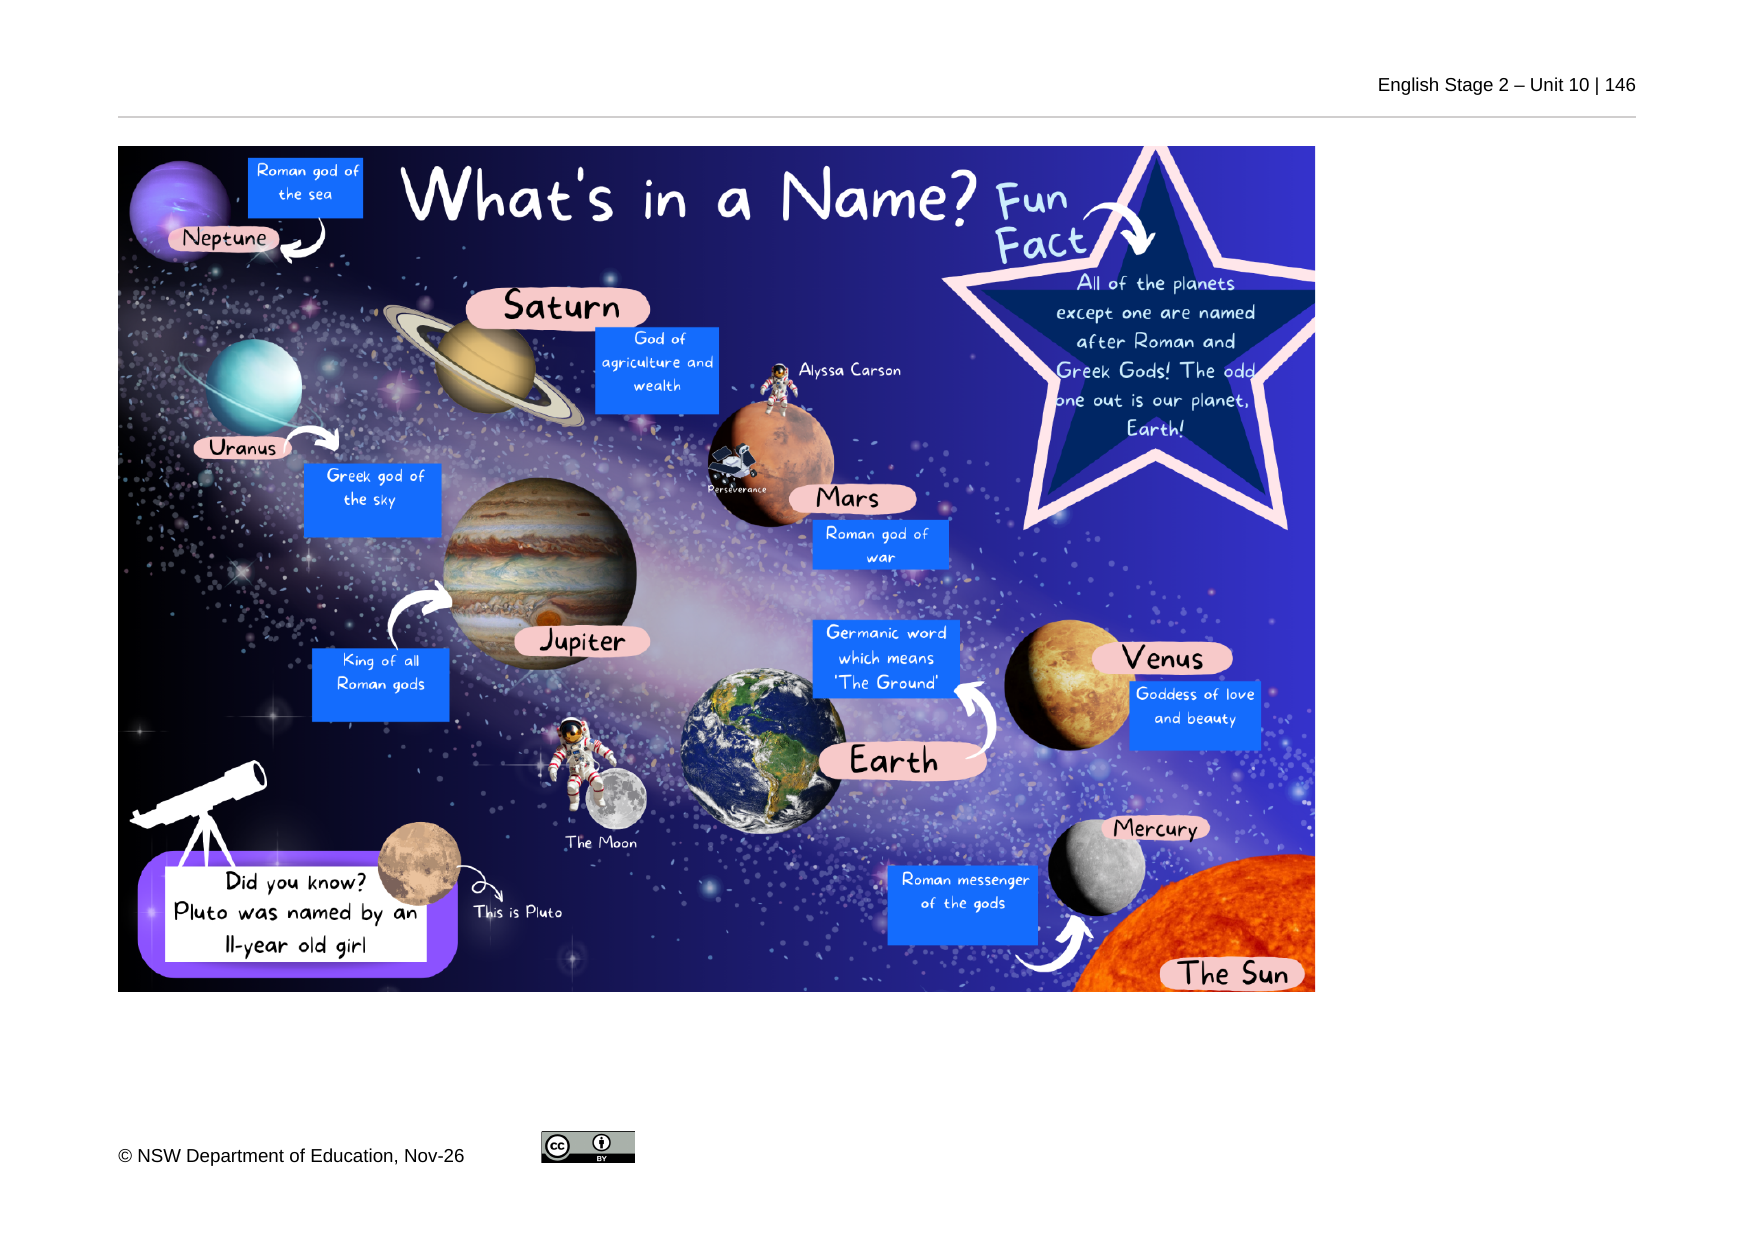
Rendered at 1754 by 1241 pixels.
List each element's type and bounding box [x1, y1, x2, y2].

picture [118, 146, 1316, 992]
picture [541, 1131, 635, 1163]
